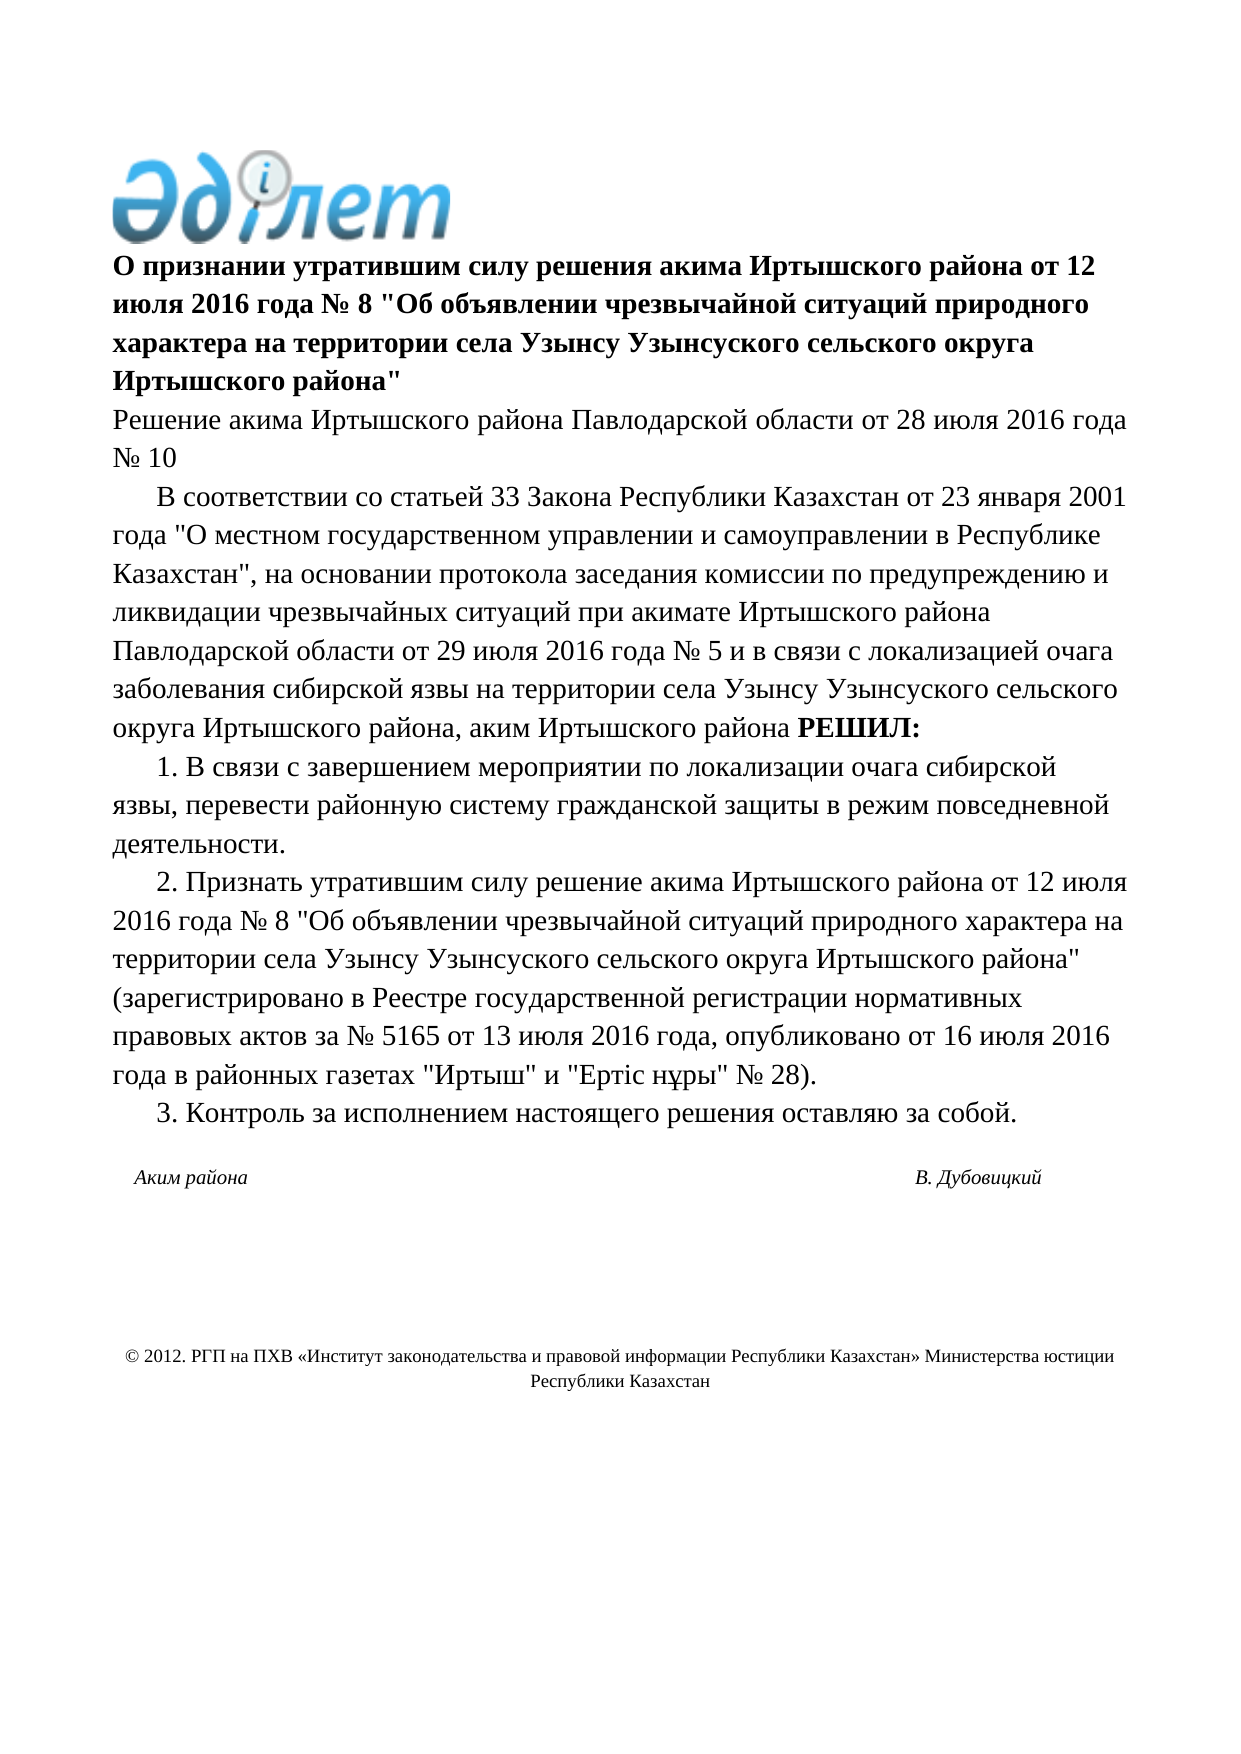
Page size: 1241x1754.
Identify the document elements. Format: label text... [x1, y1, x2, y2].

text Решение акима Иртышского района Павлодарской области от 28 июля 2016 года № 10 [112, 402, 1128, 474]
table_header Аким района [101, 1163, 913, 1194]
table_header В. Дубовицкий [913, 1163, 1240, 1194]
text В соответствии со статьей 33 Закона Республики Казахстан от 23 января 2001 года "О местном государственном управлении и самоуправлении в Республике Казахстан", на основании протокола заседания комиссии по предупреждению и ликвидации чрезвычайных ситуаций при акимате Иртышского района Павлодарской области от 29 июля 2016 года № 5 и в связи с локализацией очага заболевания сибирской язвы на территории села Узынсу Узынсуского сельского округа Иртышского района, аким Иртышского района РЕШИЛ: 1. В связи с завершением мероприятии по локализации очага сибирской язвы, перевести районную систему гражданской защиты в режим повседневной деятельности. 2. Признать утратившим силу решение акима Иртышского района от 12 июля 2016 года № 8 "Об объявлении чрезвычайной ситуаций природного характера на территории села Узынсу Узынсуского сельского округа Иртышского района" (зарегистрировано в Реестре государственной регистрации нормативных правовых актов за № 5165 от 13 июля 2016 года, опубликовано от 16 июля 2016 года в районных газетах "Иртыш" и "Ертіс нұры" № 28). 3. Контроль за исполнением настоящего решения оставляю за собой. [112, 479, 1128, 1159]
text © 2012. РГП на ПХВ «Институт законодательства и правовой информации Республики Казахстан» Министерства юстиции Республики Казахстан [112, 1345, 1128, 1392]
text О признании утратившим силу решения акима Иртышского района от 12 июля 2016 года № 8 "Об объявлении чрезвычайной ситуаций природного характера на территории села Узынсу Узынсуского сельского округа Иртышского района" [112, 248, 1128, 397]
picture [112, 150, 451, 244]
